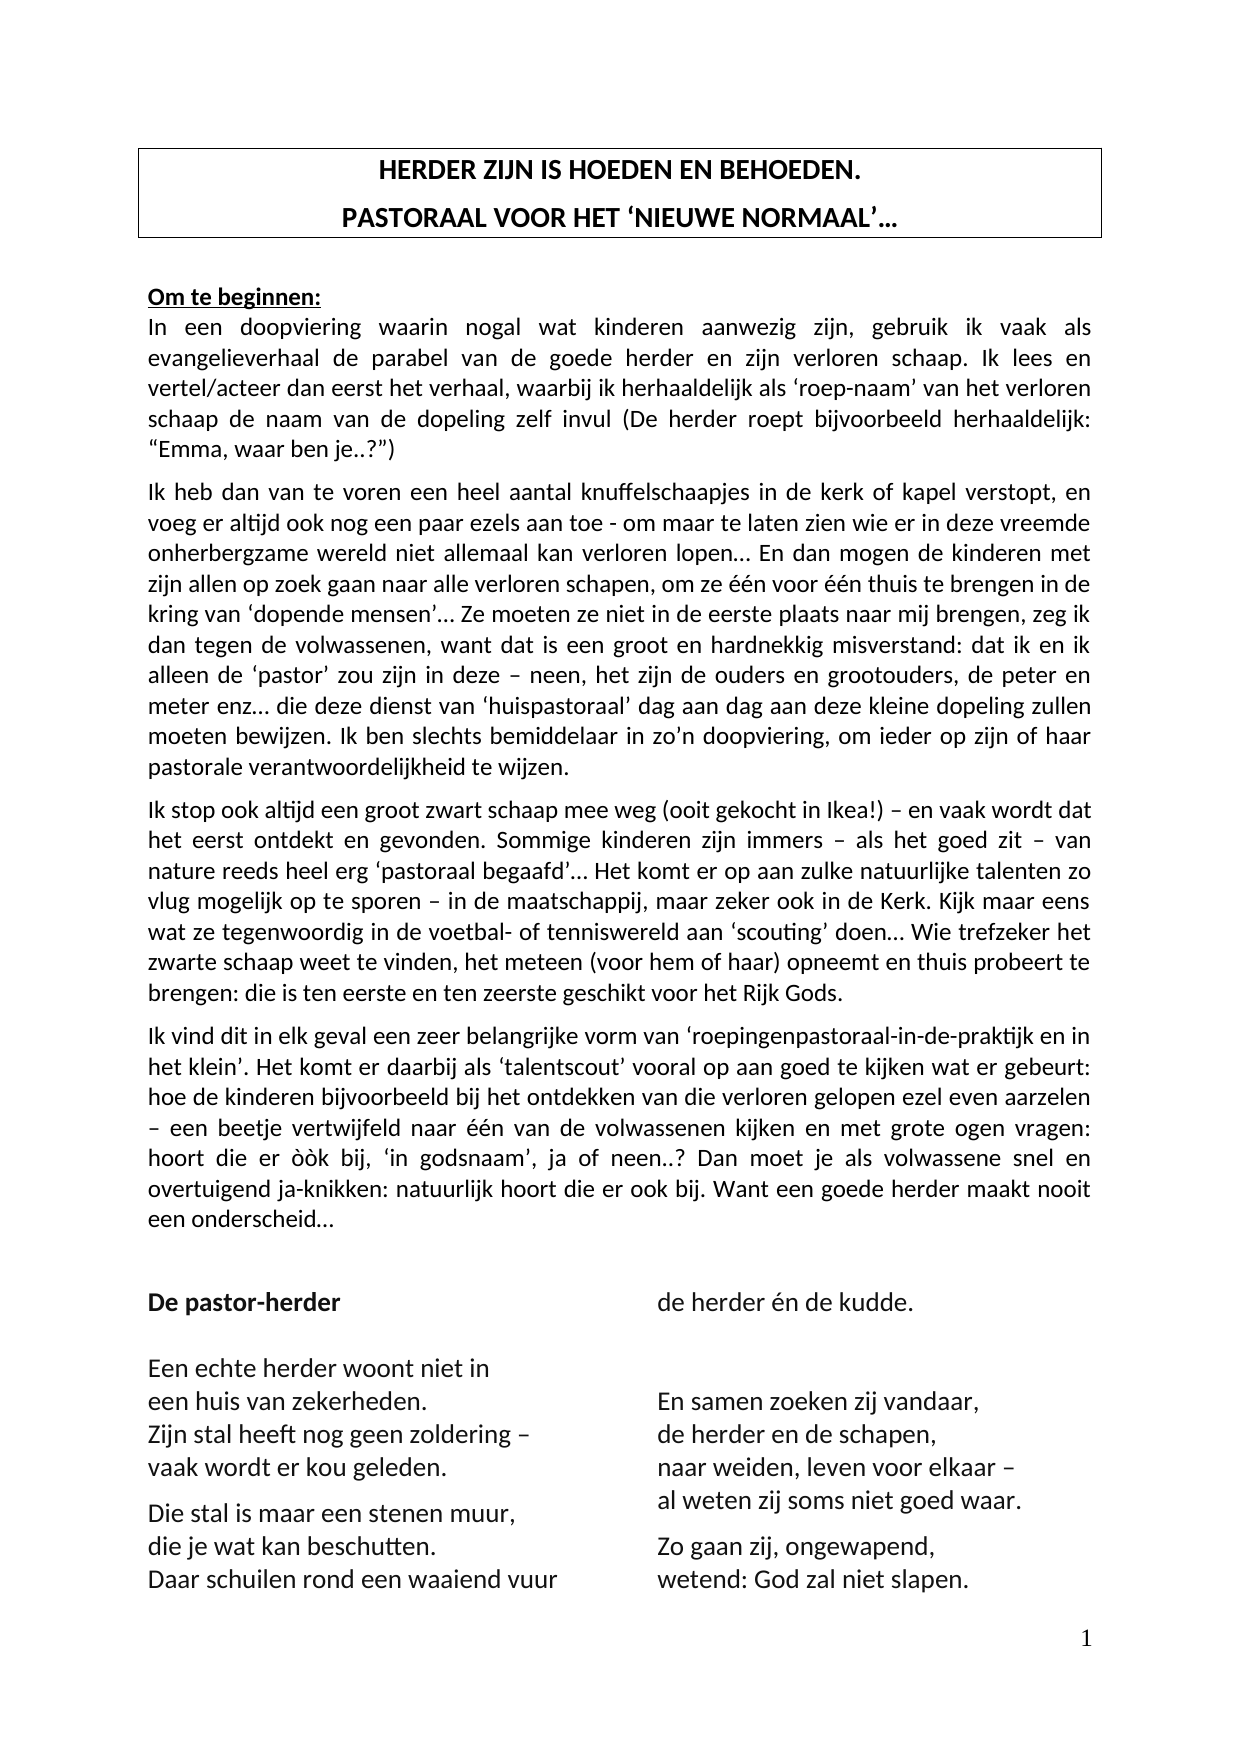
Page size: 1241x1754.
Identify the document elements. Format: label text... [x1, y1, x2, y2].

text En samen zoeken zij vandaar, [657, 1384, 1093, 1417]
text Ik vind dit in elk geval een zeer belangrijke vorm van ‘roepingenpastoraal-in-de-praktijk en in het klein’. Het komt er daarbij als ‘talentscout’ vooral op aan goed te kijken wat er gebeurt: hoe de kinderen bijvoorbeeld bij het ontdekken van die verloren gelopen ezel even aarzelen – een beetje vertwijfeld naar één van de volwassenen kijken en met grote ogen vragen: hoort die er òòk bij, ‘in godsnaam’, ja of neen..? Dan moet je als volwassene snel en overtuigend ja-knikken: natuurlijk hoort die er ook bij. Want een goede herder maakt nooit een onderscheid… [148, 1020, 1093, 1234]
text de herder én de kudde. [657, 1285, 1093, 1318]
text Om te beginnen: [148, 281, 1093, 311]
text Daar schuilen rond een waaiend vuur [148, 1562, 583, 1595]
text PASTORAAL VOOR HET ‘NIEUWE NORMAAL’… [139, 196, 1101, 237]
text Die stal is maar een stenen muur, [148, 1496, 583, 1529]
text Zo gaan zij, ongewapend, [657, 1529, 1093, 1562]
text HERDER ZIJN IS HOEDEN EN BEHOEDEN. [139, 149, 1101, 186]
text naar weiden, leven voor elkaar – [657, 1450, 1093, 1483]
text Ik heb dan van te voren een heel aantal knuffelschaapjes in de kerk of kapel verstopt, en voeg er altijd ook nog een paar ezels aan toe - om maar te laten zien wie er in deze vreemde onherbergzame wereld niet allemaal kan verloren lopen… En dan mogen de kinderen met zijn allen op zoek gaan naar alle verloren schapen, om ze één voor één thuis te brengen in de kring van ‘dopende mensen’… Ze moeten ze niet in de eerste plaats naar mij brengen, zeg ik dan tegen de volwassenen, want dat is een groot en hardnekkig misverstand: dat ik en ik alleen de ‘pastor’ zou zijn in deze – neen, het zijn de ouders en grootouders, de peter en meter enz… die deze dienst van ‘huispastoraal’ dag aan dag aan deze kleine dopeling zullen moeten bewijzen. Ik ben slechts bemiddelaar in zo’n doopviering, om ieder op zijn of haar pastorale verantwoordelijkheid te wijzen. [148, 476, 1093, 781]
text wetend: God zal niet slapen. [657, 1562, 1093, 1595]
text de herder en de schapen, [657, 1417, 1093, 1450]
text Een echte herder woont niet in [148, 1351, 583, 1384]
text Zijn stal heeft nog geen zoldering – [148, 1417, 583, 1450]
text In een doopviering waarin nogal wat kinderen aanwezig zijn, gebruik ik vaak als evangelieverhaal de parabel van de goede herder en zijn verloren schaap. Ik lees en vertel/acteer dan eerst het verhaal, waarbij ik herhaaldelijk als ‘roep-naam’ van het verloren schaap de naam van de dopeling zelf invul (De herder roept bijvoorbeeld herhaaldelijk: “Emma, waar ben je..?”) [148, 311, 1093, 464]
text een huis van zekerheden. [148, 1384, 583, 1417]
text al weten zij soms niet goed waar. [657, 1483, 1093, 1516]
text Ik stop ook altijd een groot zwart schaap mee weg (ooit gekocht in Ikea!) – en vaak wordt dat het eerst ontdekt en gevonden. Sommige kinderen zijn immers – als het goed zit – van nature reeds heel erg ‘pastoraal begaafd’… Het komt er op aan zulke natuurlijke talenten zo vlug mogelijk op te sporen – in de maatschappij, maar zeker ook in de Kerk. Kijk maar eens wat ze tegenwoordig in de voetbal- of tenniswereld aan ‘scouting’ doen… Wie trefzeker het zwarte schaap weet te vinden, het meteen (voor hem of haar) opneemt en thuis probeert te brengen: die is ten eerste en ten zeerste geschikt voor het Rijk Gods. [148, 794, 1093, 1008]
text vaak wordt er kou geleden. [148, 1450, 583, 1483]
text die je wat kan beschutten. [148, 1529, 583, 1562]
text De pastor-herder [148, 1285, 583, 1318]
